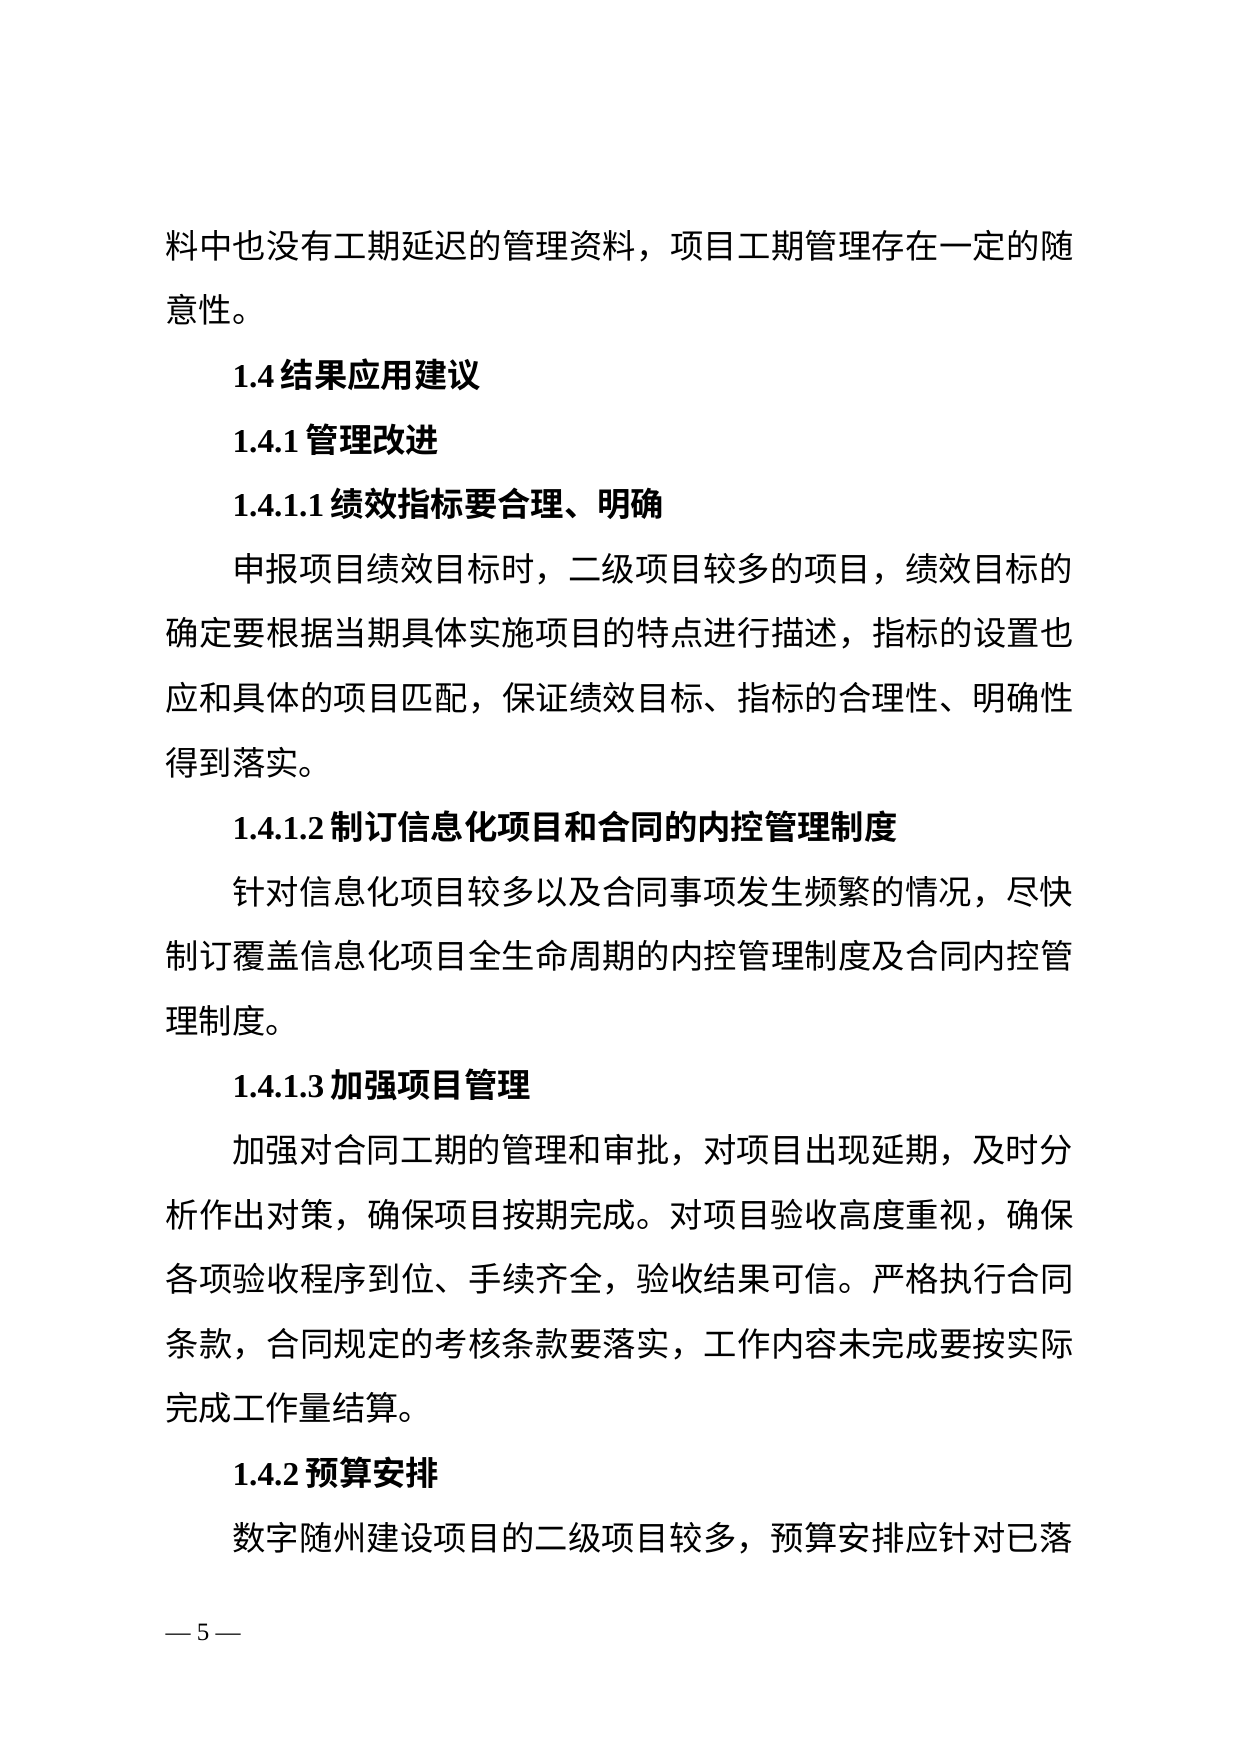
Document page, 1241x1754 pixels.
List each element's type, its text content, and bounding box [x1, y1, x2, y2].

subtitle 1.4.1.1绩效指标要合理、明确 [165, 465, 1075, 529]
text 加强对合同工期的管理和审批，对项目出现延期，及时分析作出对策，确保项目按期完成。对项目验收高度重视，确保各项验收程序到位、手续齐全，验收结果可信。严格执行合同条款，合同规定的考核条款要落实，工作内容未完成要按实际完成工作量结算。 [165, 1111, 1075, 1434]
subtitle 1.4结果应用建议 [165, 336, 1075, 400]
subtitle 1.4.1.2制订信息化项目和合同的内控管理制度 [165, 788, 1075, 852]
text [165, 207, 1075, 336]
subtitle 1.4.1.3加强项目管理 [165, 1046, 1075, 1111]
text 申报项目绩效目标时，二级项目较多的项目，绩效目标的确定要根据当期具体实施项目的特点进行描述，指标的设置也应和具体的项目匹配，保证绩效目标、指标的合理性、明确性得到落实。 [165, 529, 1075, 788]
text 针对信息化项目较多以及合同事项发生频繁的情况，尽快制订覆盖信息化项目全生命周期的内控管理制度及合同内控管理制度。 [165, 852, 1075, 1046]
subtitle 1.4.1管理改进 [165, 400, 1075, 465]
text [165, 1498, 1075, 1563]
subtitle 1.4.2预算安排 [165, 1434, 1075, 1498]
